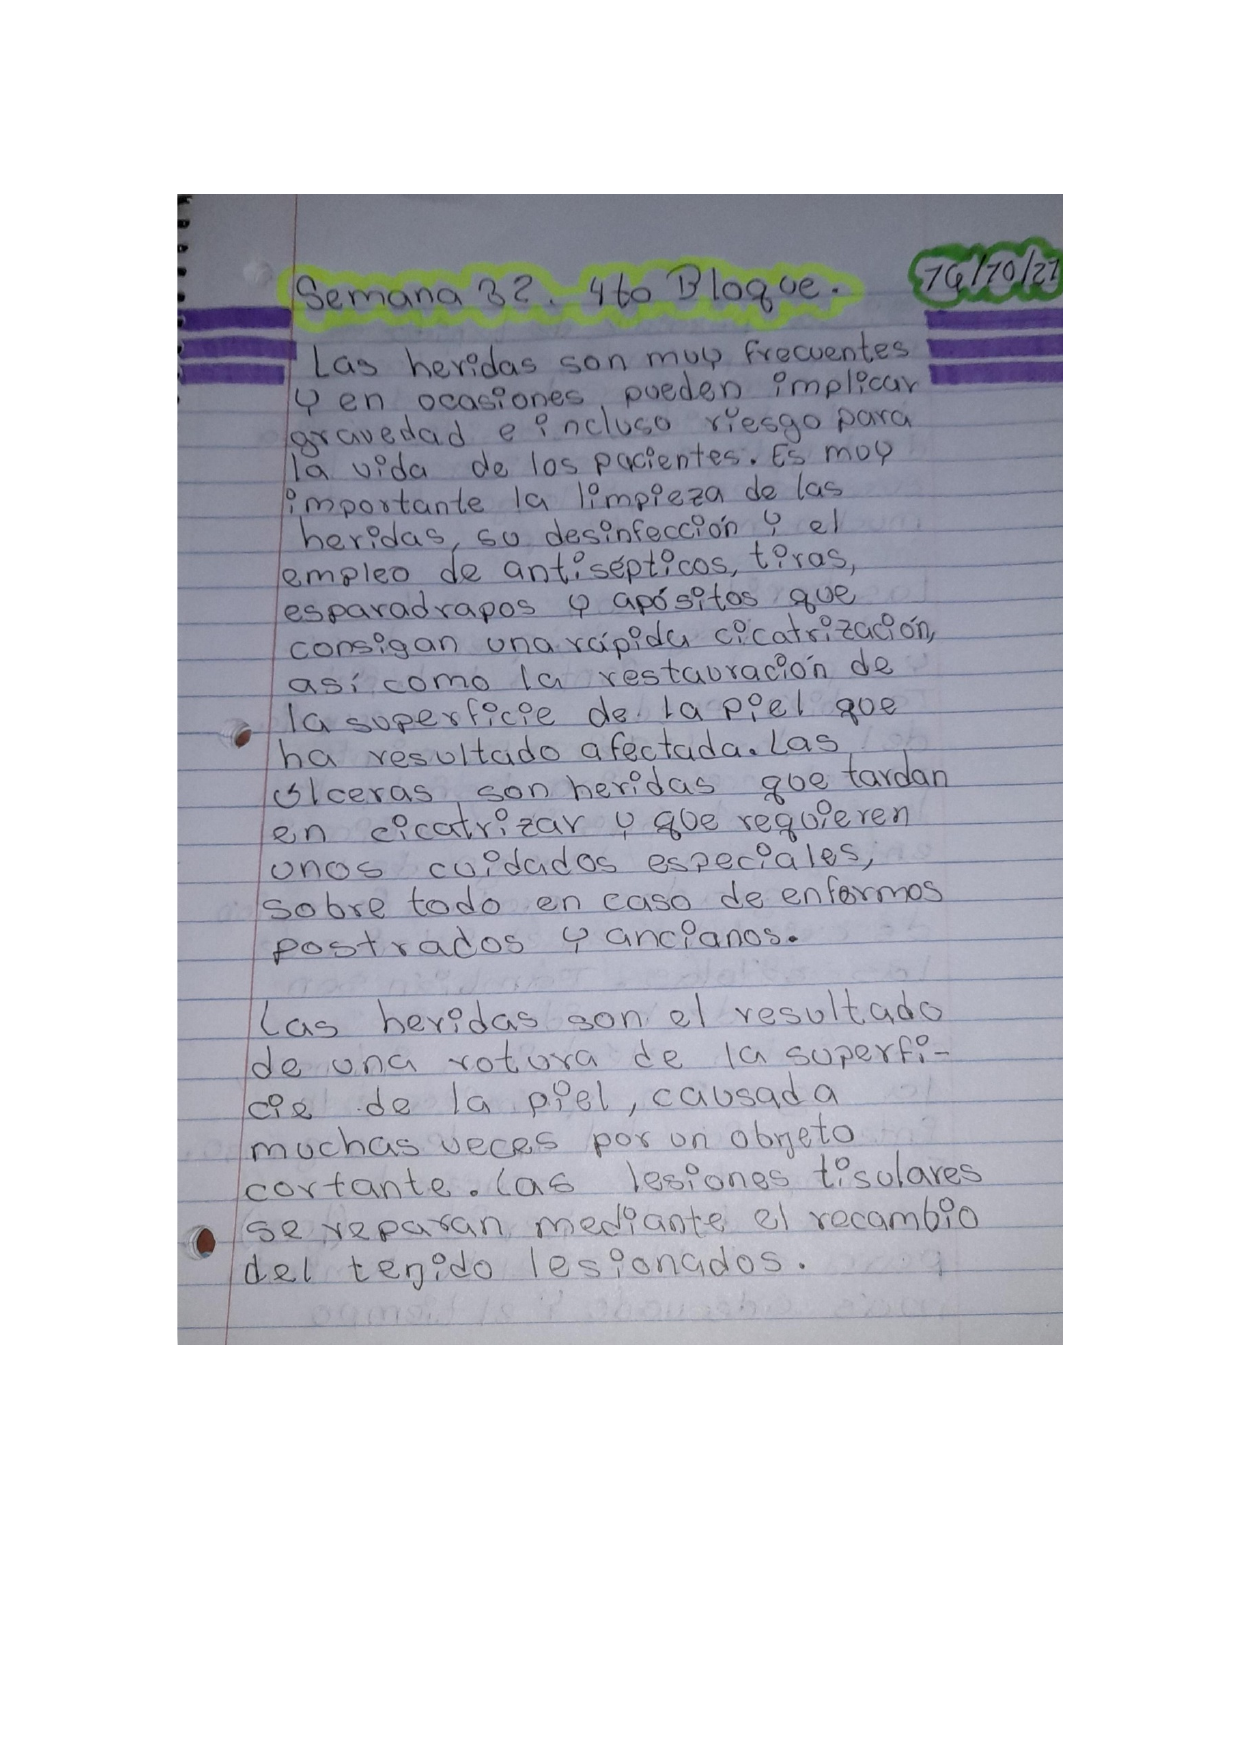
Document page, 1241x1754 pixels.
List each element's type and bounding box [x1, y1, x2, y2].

picture [177, 194, 1063, 1345]
